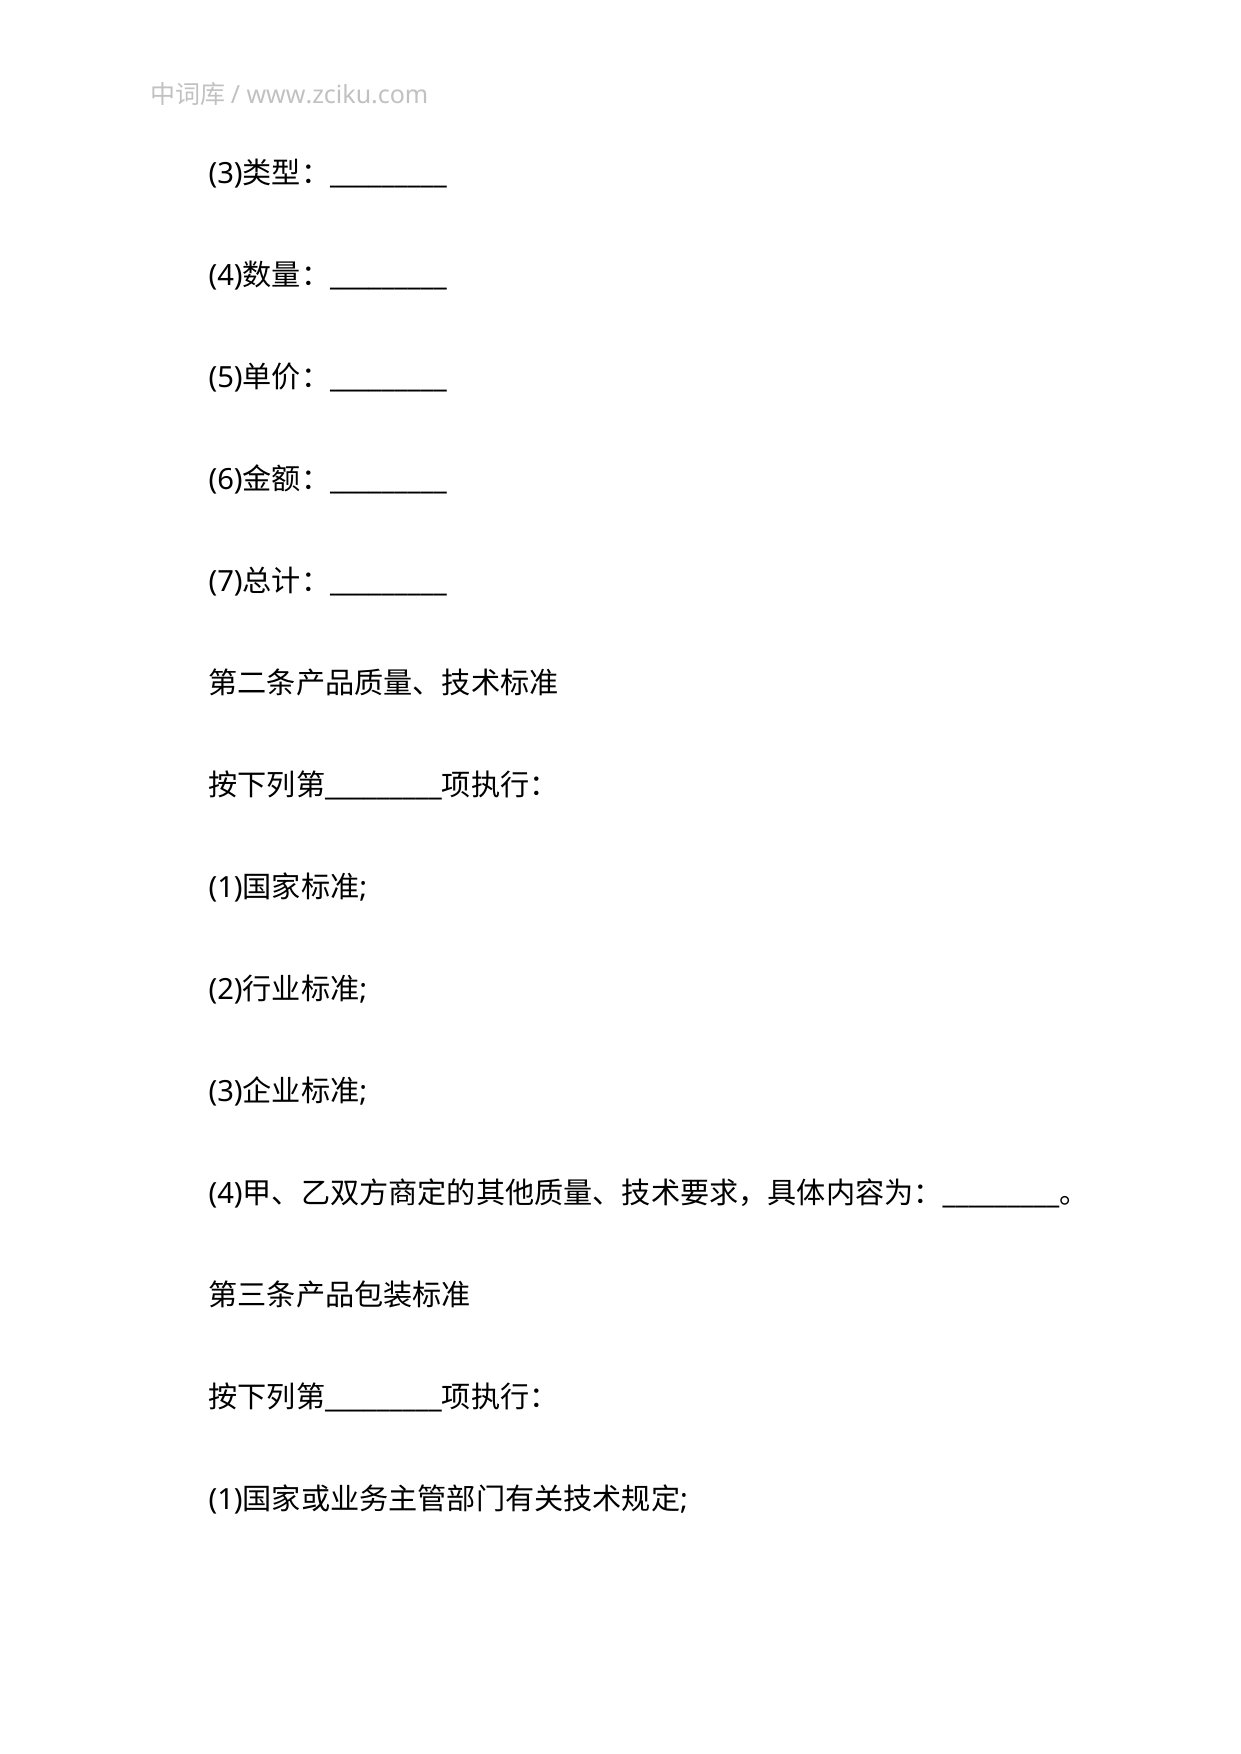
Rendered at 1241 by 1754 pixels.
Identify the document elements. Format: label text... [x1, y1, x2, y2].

text (1)国家标准; [150, 864, 1090, 906]
text (2)行业标准; [150, 966, 1090, 1008]
text (4)数量：_________ [150, 252, 1090, 294]
text 第三条产品包装标准 [150, 1272, 1090, 1314]
text (7)总计：_________ [150, 558, 1090, 600]
text (3)类型：_________ [150, 150, 1090, 192]
text (1)国家或业务主管部门有关技术规定; [150, 1475, 1090, 1518]
text (6)金额：_________ [150, 456, 1090, 498]
text (5)单价：_________ [150, 354, 1090, 396]
text (3)企业标准; [150, 1068, 1090, 1110]
text (4)甲、乙双方商定的其他质量、技术要求，具体内容为：_________。 [150, 1169, 1090, 1212]
text 按下列第_________项执行： [150, 1373, 1090, 1416]
text 按下列第_________项执行： [150, 762, 1090, 804]
text 第二条产品质量、技术标准 [150, 660, 1090, 702]
